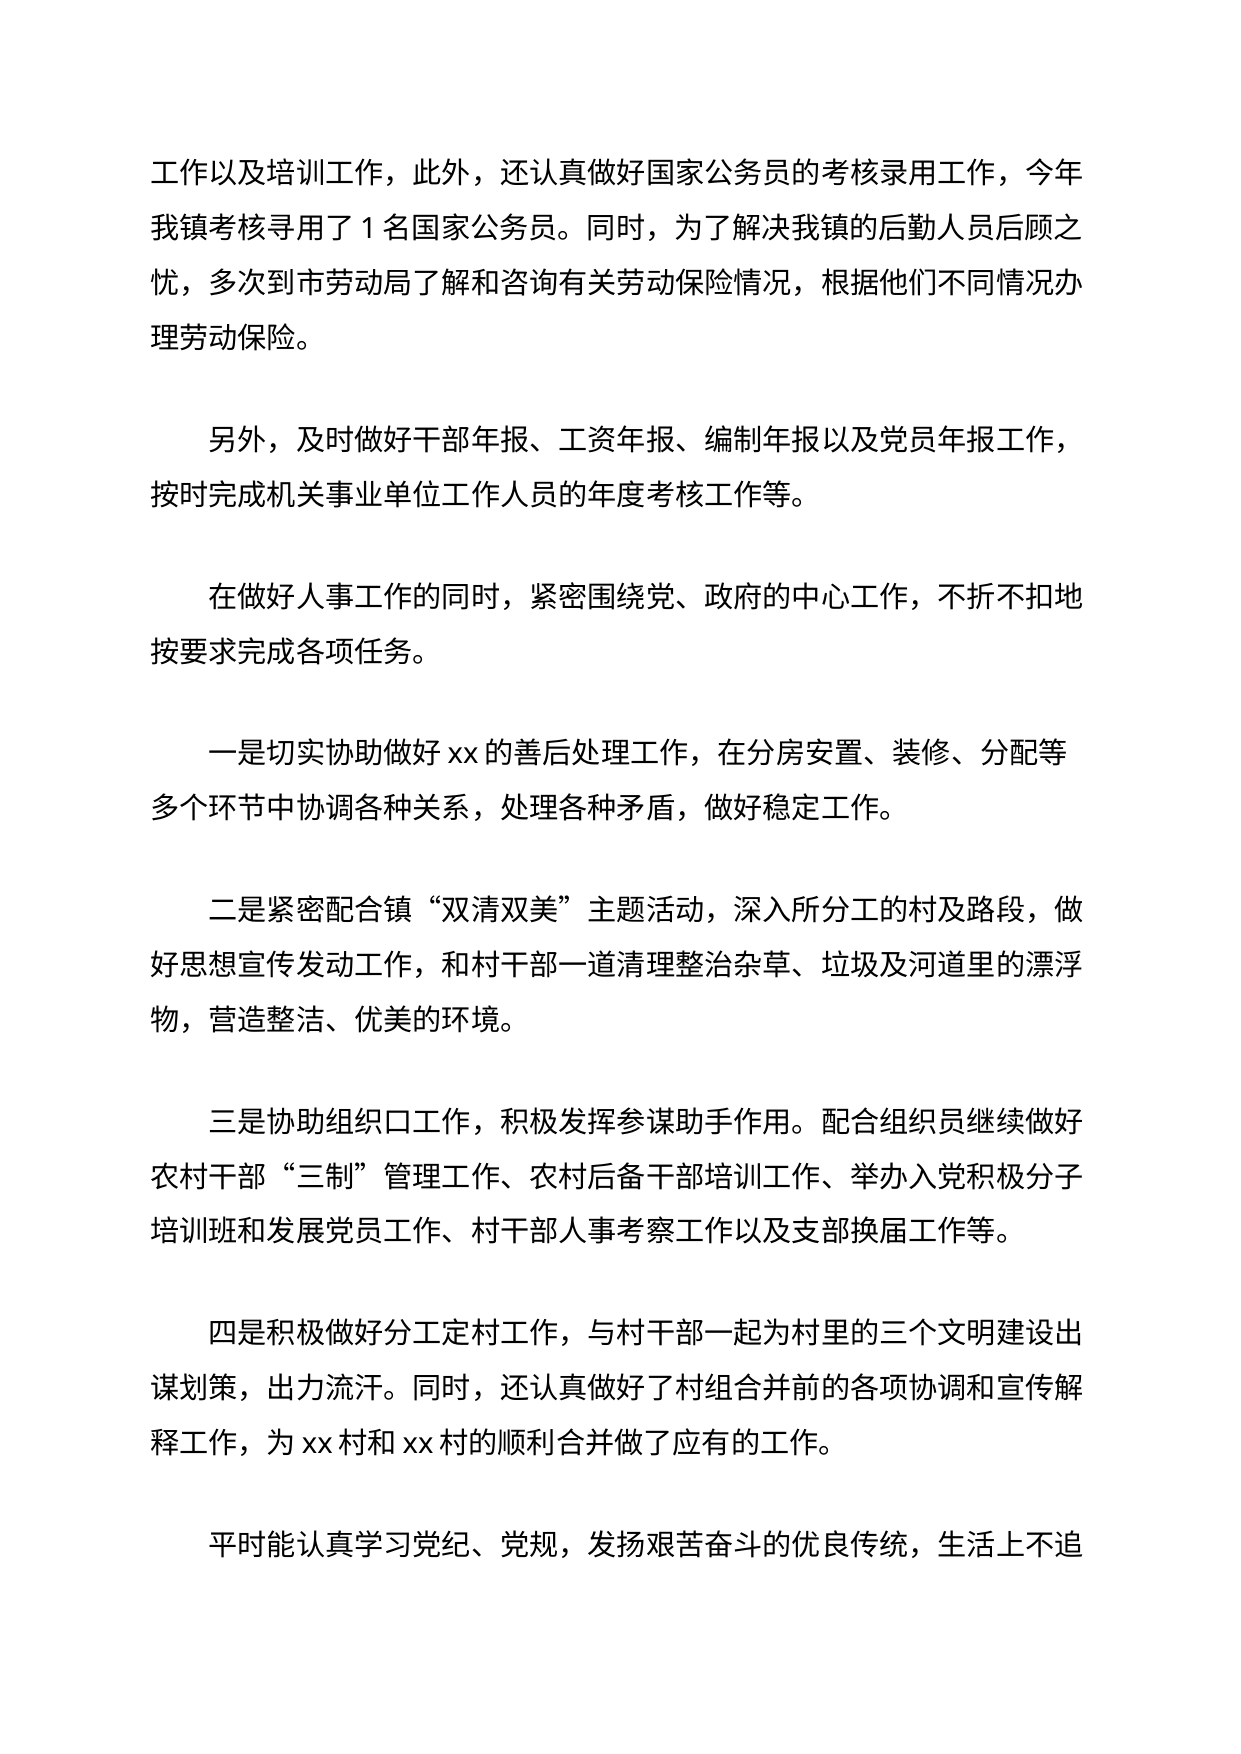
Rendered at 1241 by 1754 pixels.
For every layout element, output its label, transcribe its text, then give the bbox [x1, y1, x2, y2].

text 一是切实协助做好xx的善后处理工作，在分房安置、装修、分配等多个环节中协调各种关系，处理各种矛盾，做好稳定工作。 [150, 730, 1090, 827]
text 在做好人事工作的同时，紧密围绕党、政府的中心工作，不折不扣地按要求完成各项任务。 [150, 573, 1090, 670]
text 二是紧密配合镇“双清双美”主题活动，深入所分工的村及路段，做好思想宣传发动工作，和村干部一道清理整治杂草、垃圾及河道里的漂浮物，营造整洁、优美的环境。 [150, 887, 1090, 1039]
text 三是协助组织口工作，积极发挥参谋助手作用。配合组织员继续做好农村干部“三制”管理工作、农村后备干部培训工作、举办入党积极分子培训班和发展党员工作、村干部人事考察工作以及支部换届工作等。 [150, 1098, 1090, 1250]
text 另外，及时做好干部年报、工资年报、编制年报以及党员年报工作，按时完成机关事业单位工作人员的年度考核工作等。 [150, 417, 1090, 514]
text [150, 1522, 1090, 1564]
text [150, 150, 1090, 357]
text 四是积极做好分工定村工作，与村干部一起为村里的三个文明建设出谋划策，出力流汗。同时，还认真做好了村组合并前的各项协调和宣传解释工作，为xx村和xx村的顺利合并做了应有的工作。 [150, 1310, 1090, 1462]
